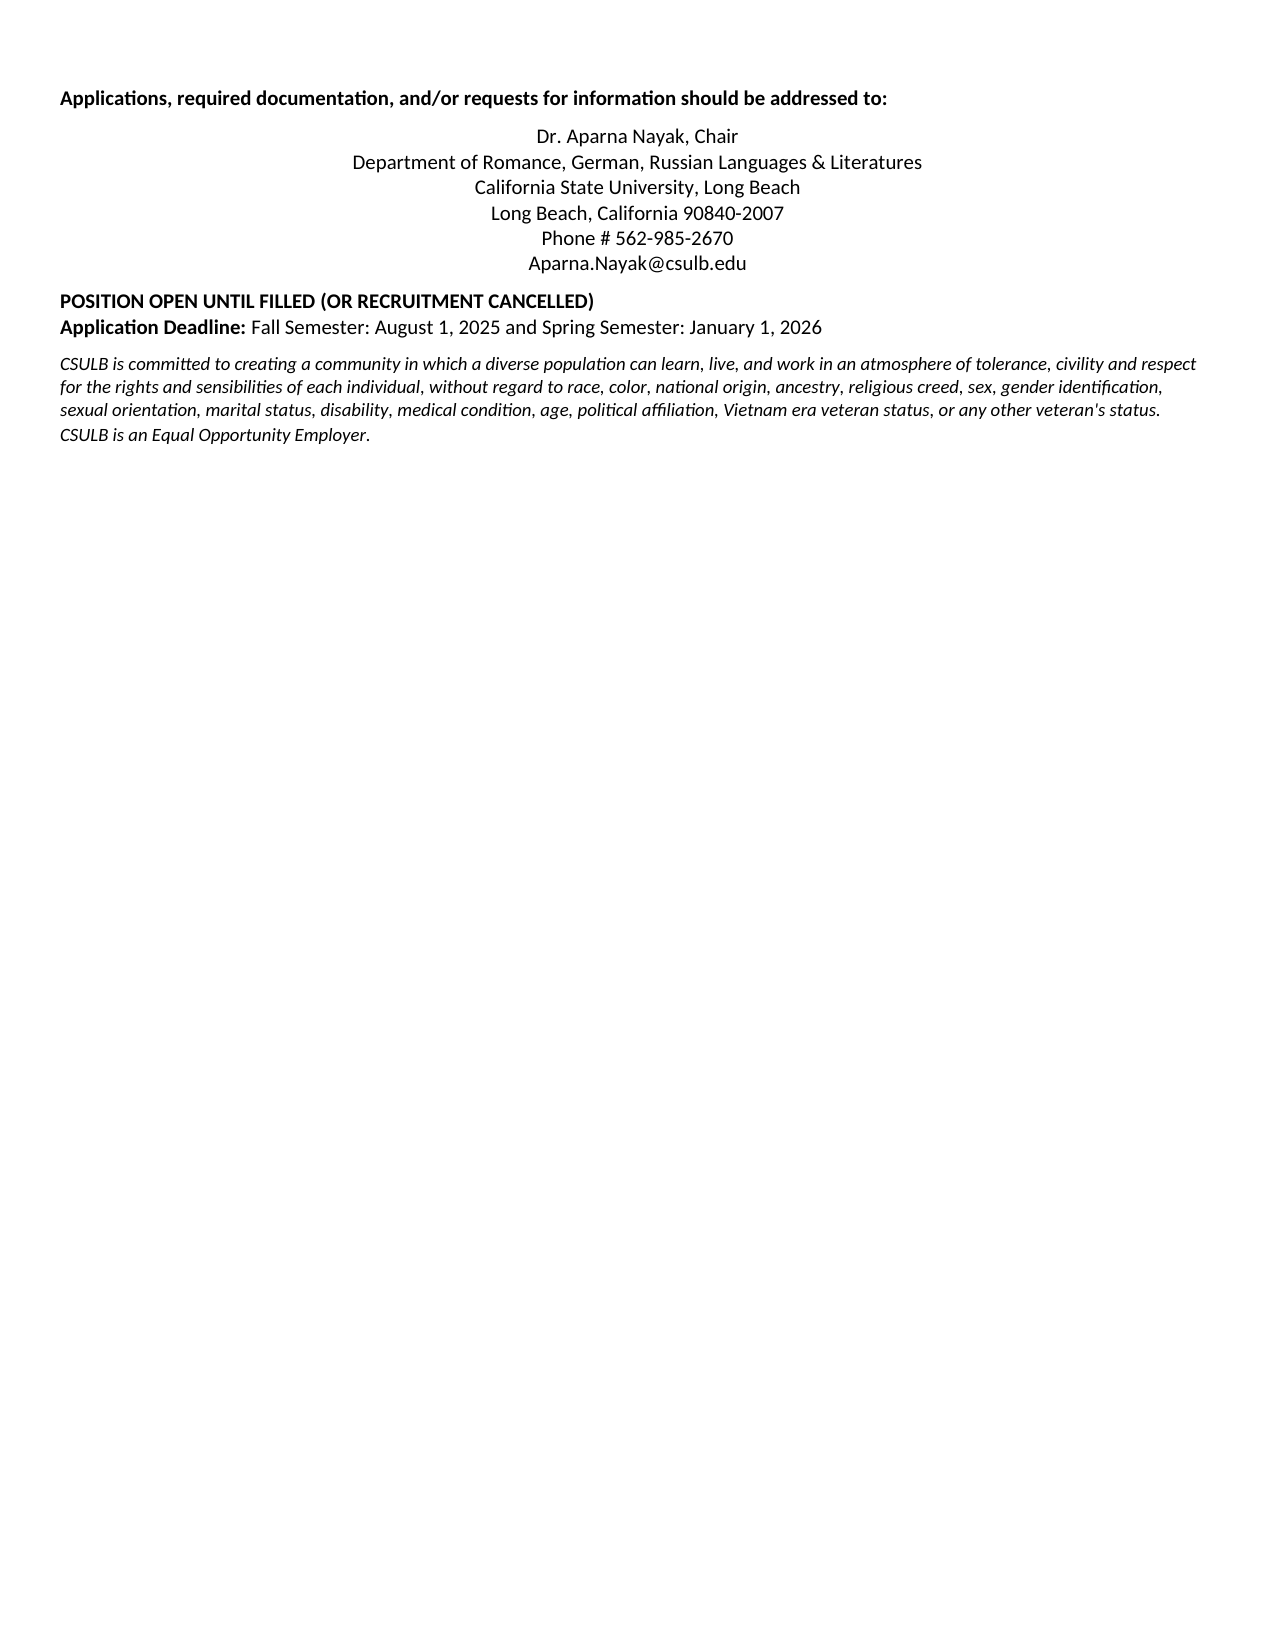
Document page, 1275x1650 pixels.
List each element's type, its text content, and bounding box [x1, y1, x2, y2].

text Application Deadline: Fall Semester: August 1, 2025 and Spring Semester: January 1, 2026 [60, 314, 1215, 339]
text Phone # 562-985-2670 [60, 225, 1215, 251]
text Applications, required documentation, and/or requests for information should be addressed to: [60, 85, 1215, 111]
text POSITION OPEN UNTIL FILLED (OR RECRUITMENT CANCELLED) [60, 289, 1215, 314]
text Aparna.Nayak@csulb.edu [60, 251, 1215, 276]
text Department of Romance, German, Russian Languages & Literatures [60, 149, 1215, 174]
text California State University, Long Beach [60, 174, 1215, 200]
text CSULB is committed to creating a community in which a diverse population can learn, live, and work in an atmosphere of tolerance, civility and respect for the rights and sensibilities of each individual, without regard to race, color, national origin, ancestry, religious creed, sex, gender identification, sexual orientation, marital status, disability, medical condition, age, political affiliation, Vietnam era veteran status, or any other veteran's status. CSULB is an Equal Opportunity Employer. [60, 352, 1215, 446]
text Long Beach, California 90840-2007 [60, 200, 1215, 225]
text Dr. Aparna Nayak, Chair [60, 123, 1215, 149]
